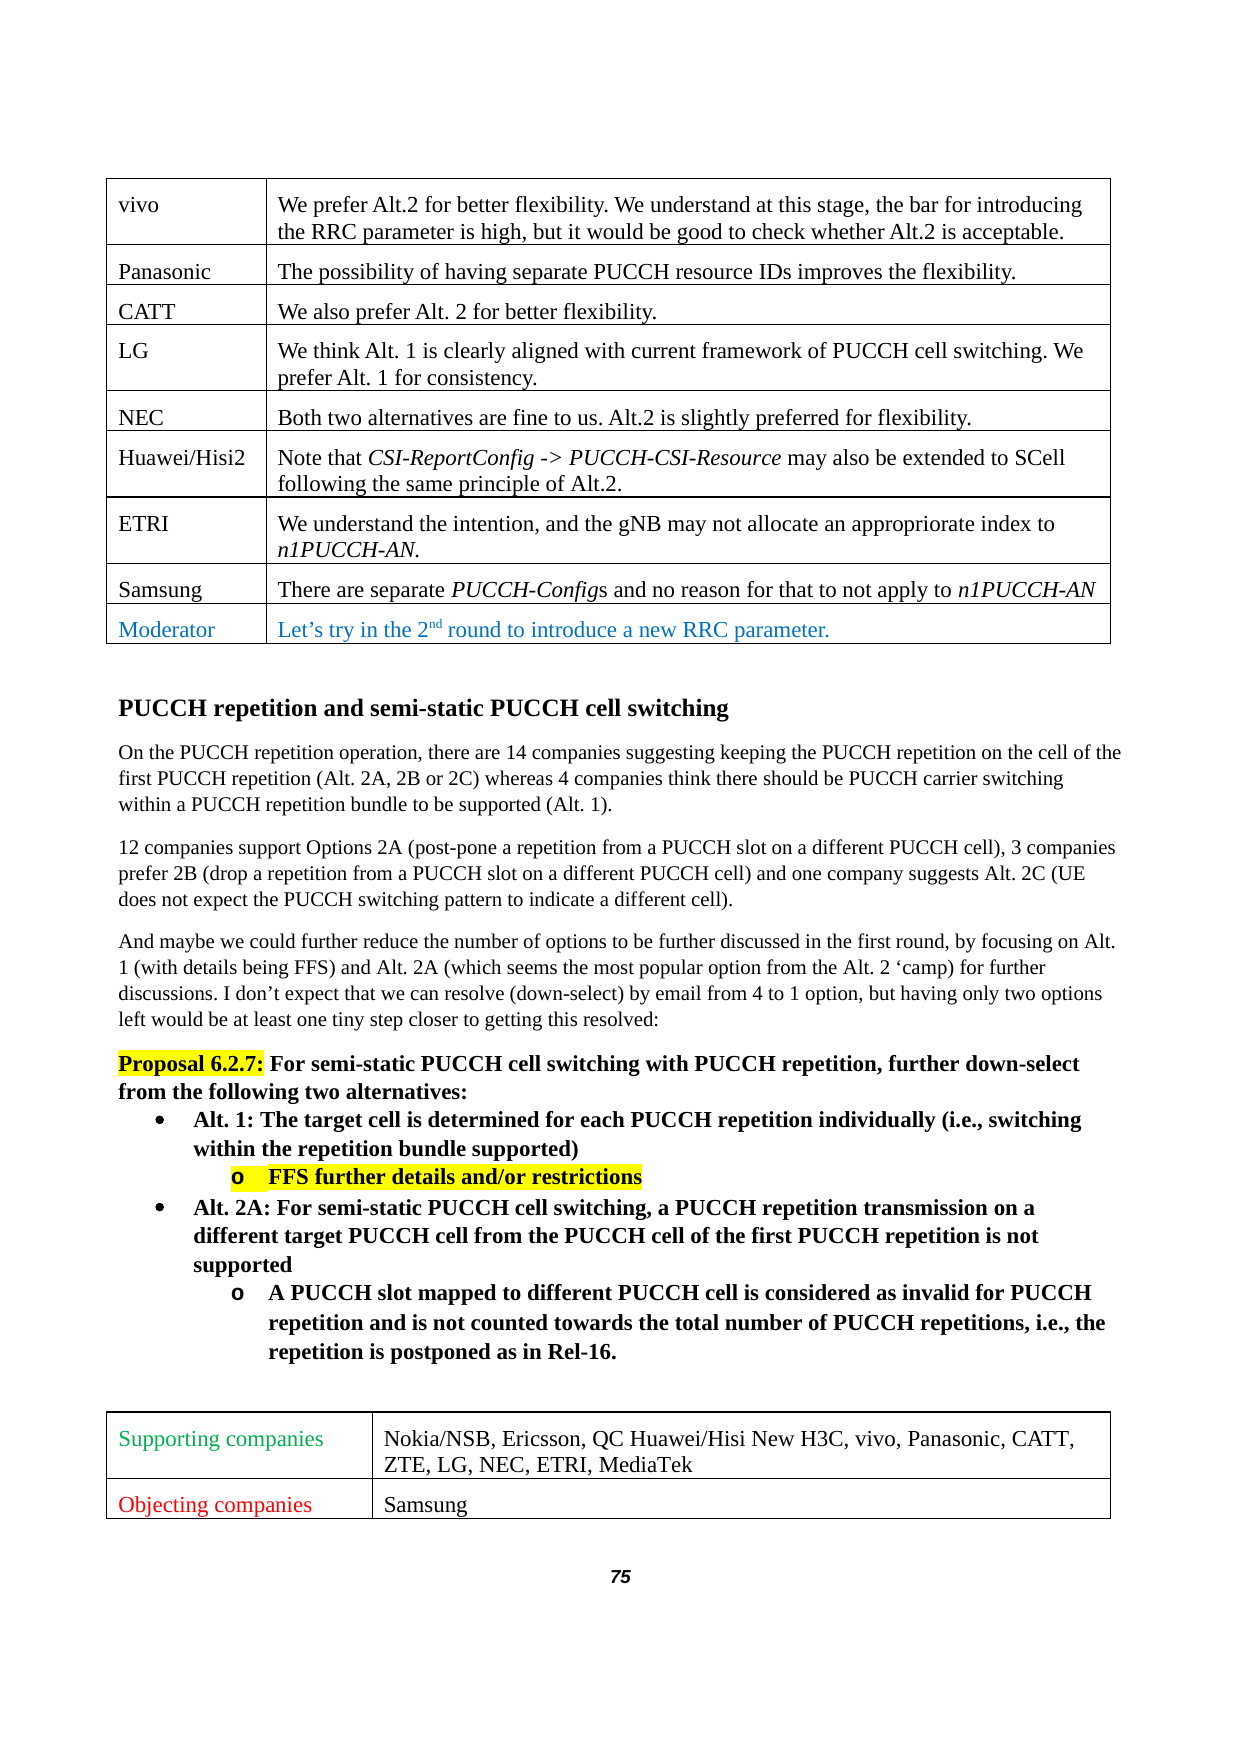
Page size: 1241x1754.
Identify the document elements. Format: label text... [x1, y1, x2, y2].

text 12 companies support Options 2A (post-pone a repetition from a PUCCH slot on a different PUCCH cell), 3 companies prefer 2B (drop a repetition from a PUCCH slot on a different PUCCH cell) and one company suggests Alt. 2C (UE does not expect the PUCCH switching pattern to indicate a different cell). [118, 835, 1122, 911]
text PUCCH repetition and semi-static PUCCH cell switching [118, 693, 1122, 721]
list Alt. 1: The target cell is determined for each PUCCH repetition individually (i.e., switching within the repetition bundle supported) [156, 1107, 1122, 1161]
table_cell NEC [107, 391, 266, 430]
text On the PUCCH repetition operation, there are 14 companies suggesting keeping the PUCCH repetition on the cell of the first PUCCH repetition (Alt. 2A, 2B or 2C) whereas 4 companies think there should be PUCCH carrier switching within a PUCCH repetition bundle to be supported (Alt. 1). [118, 740, 1122, 816]
table_header Nokia/NSB, Ericsson, QC Huawei/Hisi New H3C, vivo, Panasonic, CATT, ZTE, LG, NEC, ETRI, MediaTek [373, 1413, 1110, 1478]
table_cell CATT [107, 285, 266, 324]
table_cell We prefer Alt.2 for better flexibility. We understand at this stage, the bar for introducing the RRC parameter is high, but it would be good to check whether Alt.2 is acceptable. [267, 179, 1110, 244]
table_cell Samsung [107, 564, 266, 603]
list Alt. 2A: For semi-static PUCCH cell switching, a PUCCH repetition transmission on a different target PUCCH cell from the PUCCH cell of the first PUCCH repetition is not supported [156, 1194, 1122, 1277]
table_cell Huawei/Hisi2 [107, 431, 266, 496]
table_cell We think Alt. 1 is clearly aligned with current framework of PUCCH cell switching. We prefer Alt. 1 for consistency. [267, 325, 1110, 390]
table_cell Samsung [373, 1479, 1110, 1518]
table_cell We also prefer Alt. 2 for better flexibility. [267, 285, 1110, 324]
list A PUCCH slot mapped to different PUCCH cell is considered as invalid for PUCCH repetition and is not counted towards the total number of PUCCH repetitions, i.e., the repetition is postponed as in Rel-16. [231, 1279, 1122, 1364]
table_cell Both two alternatives are fine to us. Alt.2 is slightly preferred for flexibility. [267, 391, 1110, 430]
table_cell ETRI [107, 498, 266, 563]
table_cell Panasonic [107, 245, 266, 284]
table_cell vivo [107, 179, 266, 244]
table_header Supporting companies [107, 1413, 372, 1478]
table_cell Let’s try in the 2nd round to introduce a new RRC parameter. [267, 604, 1110, 642]
text And maybe we could further reduce the number of options to be further discussed in the first round, by focusing on Alt. 1 (with details being FFS) and Alt. 2A (which seems the most popular option from the Alt. 2 ‘camp) for further discussions. I don’t expect that we can resolve (down-select) by email from 4 to 1 option, but having only two options left would be at least one tiny step closer to getting this resolved: [118, 929, 1122, 1031]
table_cell LG [107, 325, 266, 390]
table_cell There are separate PUCCH-Configs and no reason for that to not apply to n1PUCCH-AN [267, 564, 1110, 603]
table_cell Objecting companies [107, 1479, 372, 1518]
table_cell Moderator [107, 604, 266, 642]
table_cell The possibility of having separate PUCCH resource IDs improves the flexibility. [267, 245, 1110, 284]
table_cell We understand the intention, and the gNB may not allocate an appropriorate index to n1PUCCH-AN. [267, 498, 1110, 563]
list FFS further details and/or restrictions [231, 1163, 1122, 1192]
text Proposal 6.2.7: For semi-static PUCCH cell switching with PUCCH repetition, further down-select from the following two alternatives: [118, 1050, 1122, 1104]
table_cell Note that CSI-ReportConfig -> PUCCH-CSI-Resource may also be extended to SCell following the same principle of Alt.2. [267, 431, 1110, 496]
